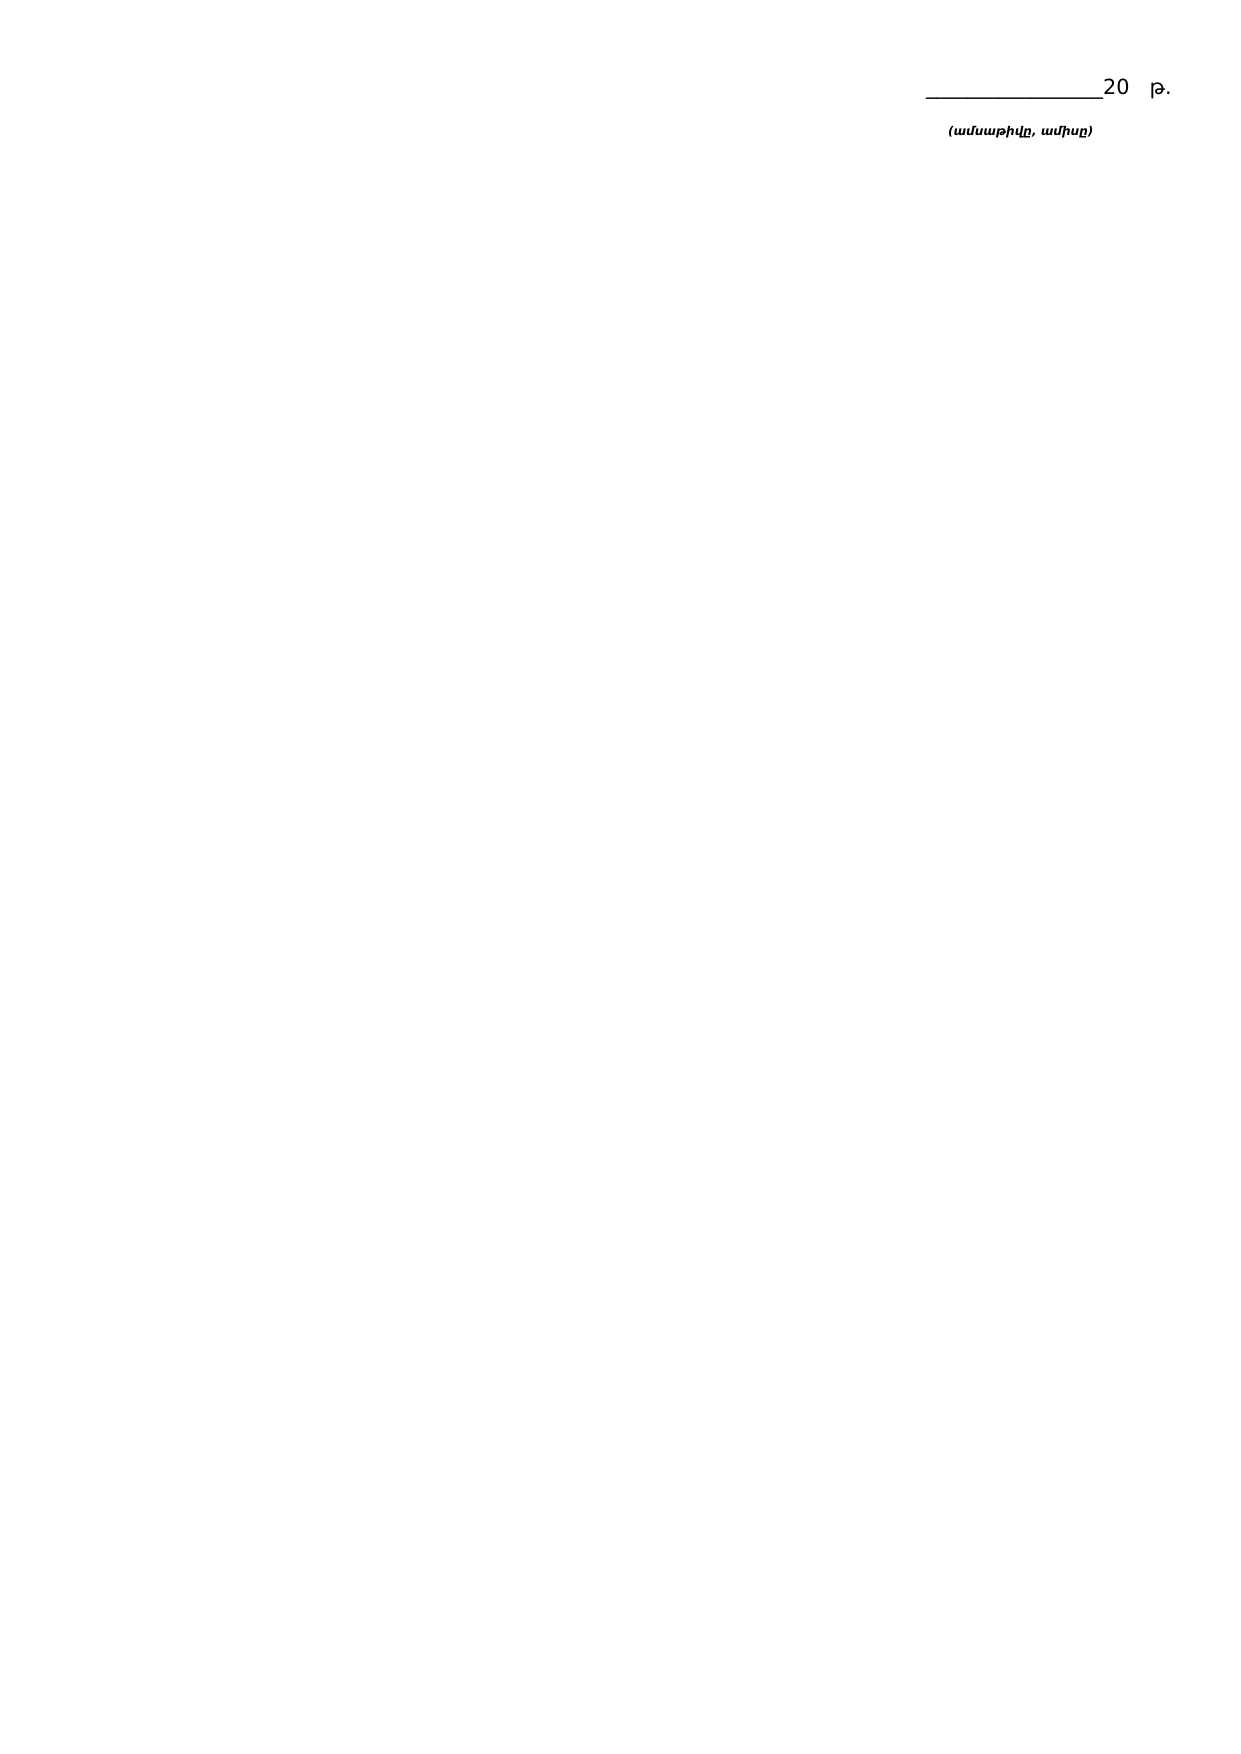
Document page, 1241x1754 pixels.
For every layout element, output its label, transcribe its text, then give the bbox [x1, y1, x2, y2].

text (ամսաթիվը, ամիսը) [118, 124, 1093, 148]
text _________________20 թ. [118, 75, 1171, 99]
